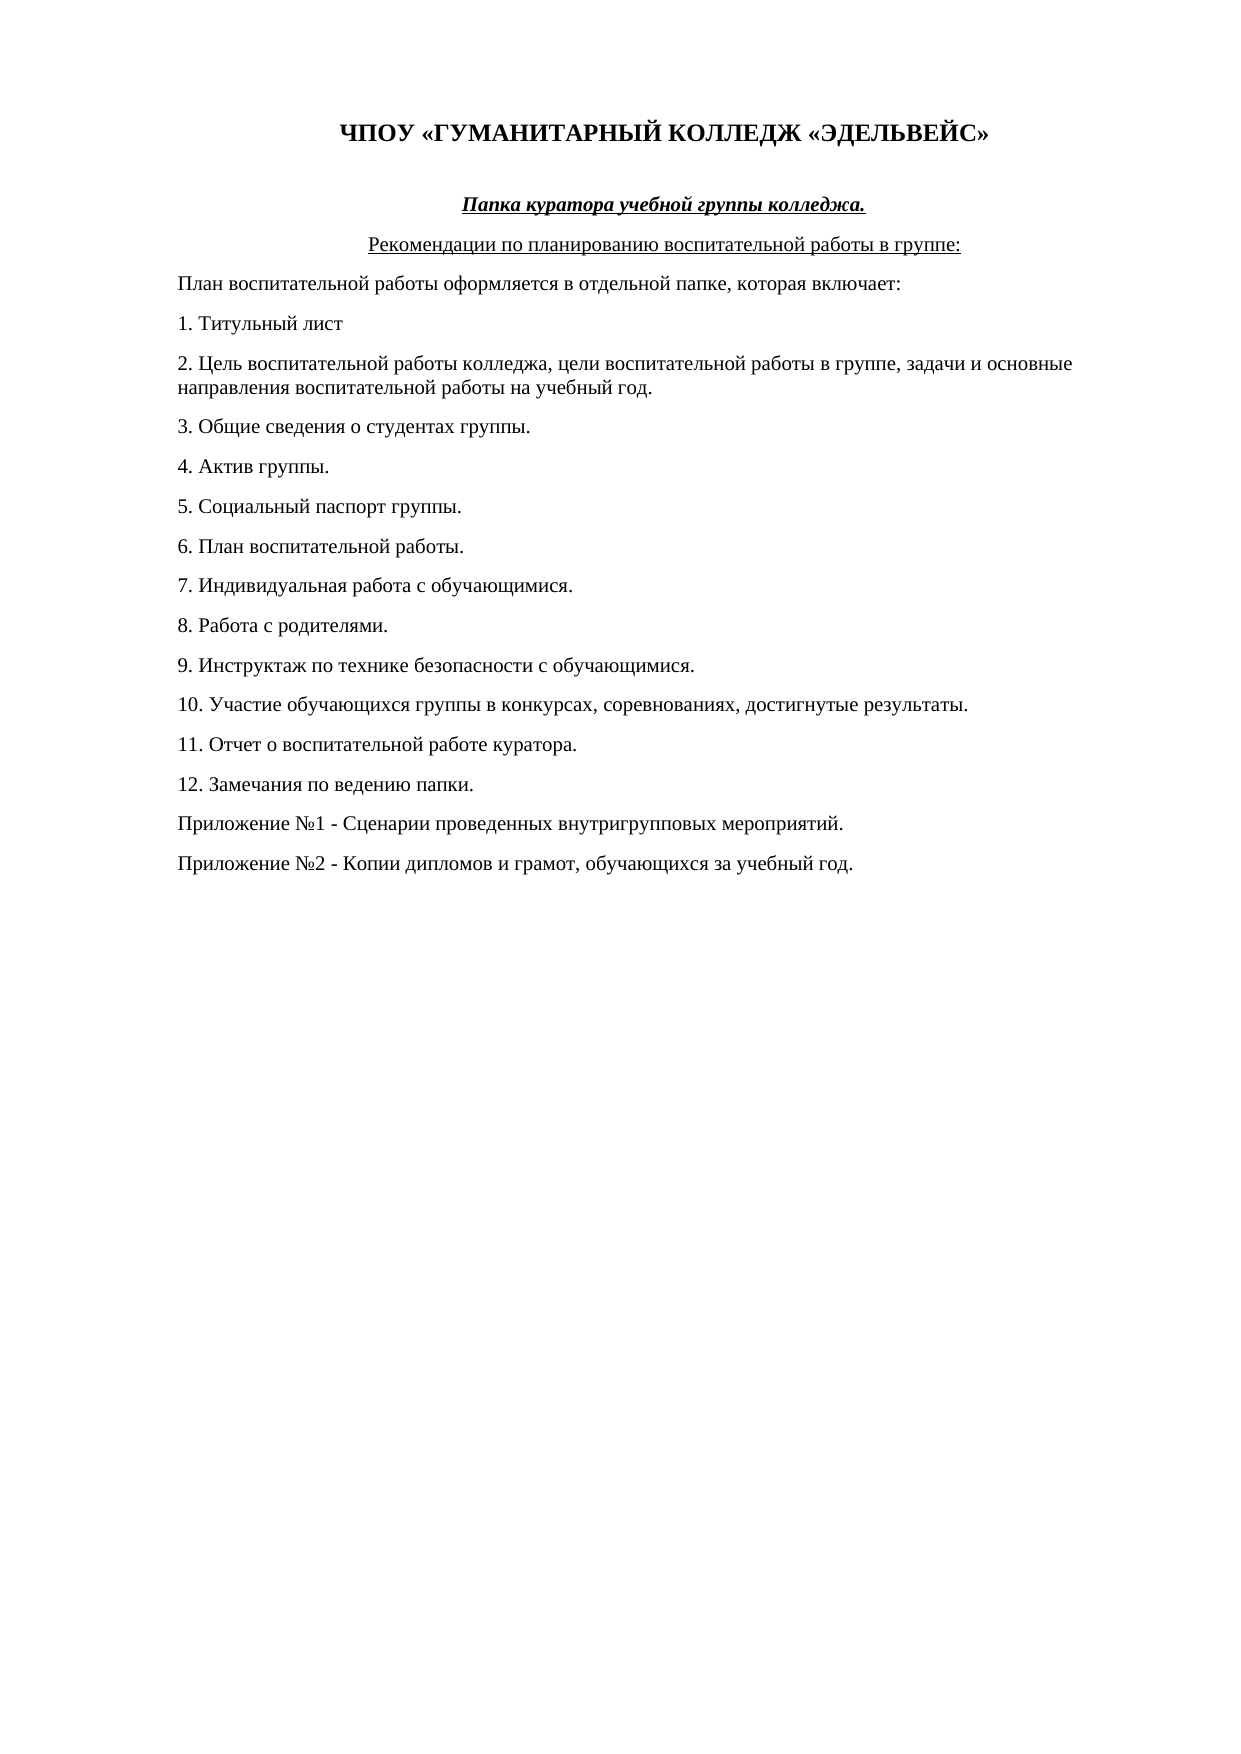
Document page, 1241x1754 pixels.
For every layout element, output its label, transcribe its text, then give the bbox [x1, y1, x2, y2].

text 12. Замечания по ведению папки. [177, 772, 1152, 796]
text 9. Инструктаж по технике безопасности с обучающимися. [177, 653, 1152, 677]
text 3. Общие сведения о студентах группы. [177, 414, 1152, 438]
text 1. Титульный лист [177, 311, 1152, 335]
text 2. Цель воспитательной работы колледжа, цели воспитательной работы в группе, задачи и основные направления воспитательной работы на учебный год. [177, 351, 1152, 399]
text 4. Актив группы. [177, 454, 1152, 478]
text План воспитательной работы оформляется в отдельной папке, которая включает: [177, 271, 1152, 295]
text 5. Социальный паспорт группы. [177, 494, 1152, 518]
text 6. План воспитательной работы. [177, 533, 1152, 558]
text Приложение №2 - Копии дипломов и грамот, обучающихся за учебный год. [177, 851, 1152, 875]
text 8. Работа с родителями. [177, 613, 1152, 637]
text Приложение №1 - Сценарии проведенных внутригрупповых мероприятий. [177, 811, 1152, 835]
text Папка куратора учебной группы колледжа. [177, 192, 1152, 216]
text 7. Индивидуальная работа с обучающимися. [177, 573, 1152, 597]
text Рекомендации по планированию воспитательной работы в группе: [177, 232, 1152, 256]
text ЧПОУ «ГУМАНИТАРНЫЙ КОЛЛЕДЖ «ЭДЕЛЬВЕЙС» [177, 118, 1152, 147]
text 10. Участие обучающихся группы в конкурсах, соревнованиях, достигнутые результаты. [177, 692, 1152, 716]
text 11. Отчет о воспитательной работе куратора. [177, 732, 1152, 756]
